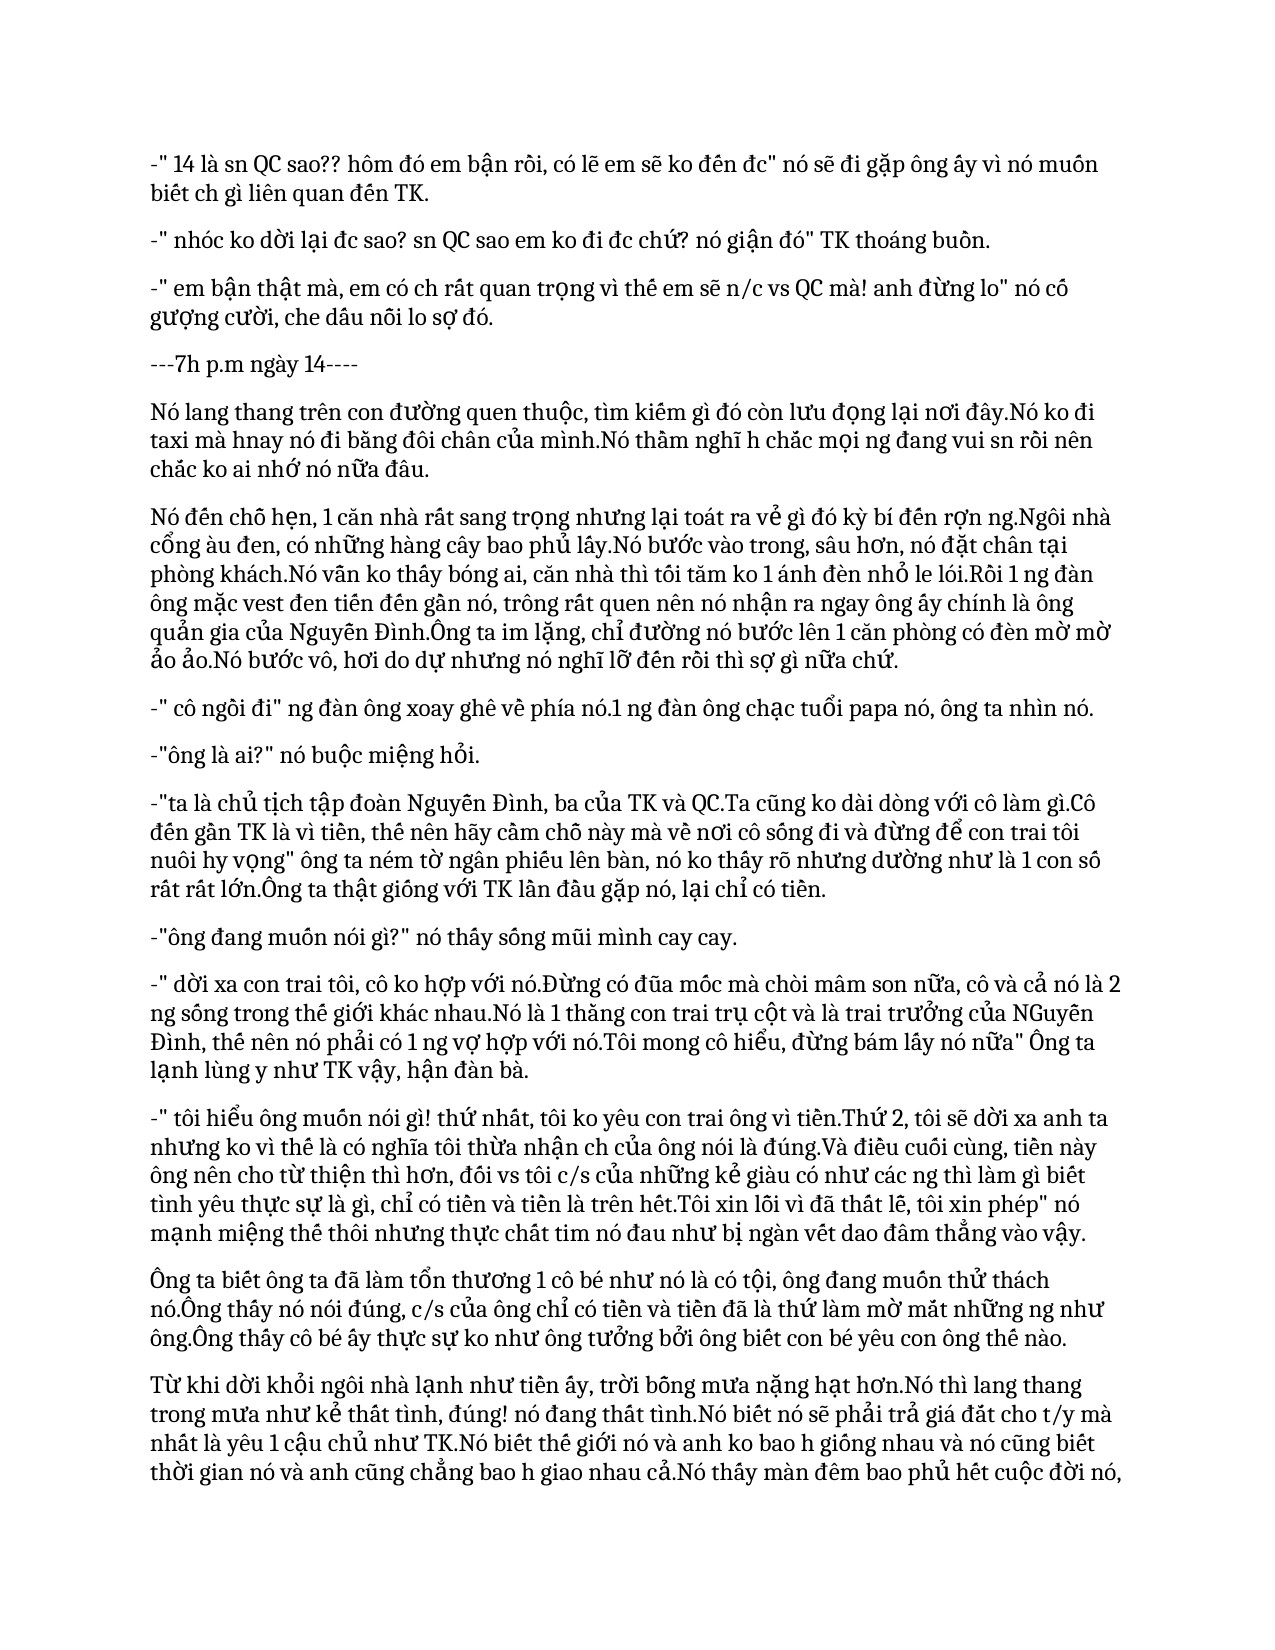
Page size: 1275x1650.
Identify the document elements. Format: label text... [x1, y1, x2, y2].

text -" tôi hiểu ông muốn nói gì! thứ nhất, tôi ko yêu con trai ông vì tiền.Thứ 2, tôi sẽ dời xa anh ta nhưng ko vì thế là có nghĩa tôi thừa nhận ch của ông nói là đúng.Và điều cuối cùng, tiền này ông nên cho từ thiện thì hơn, đối vs tôi c/s của những kẻ giàu có như các ng thì làm gì biết tình yêu thực sự là gì, chỉ có tiền và tiền là trên hết.Tôi xin lỗi vì đã thất lễ, tôi xin phép" nó mạnh miệng thế thôi nhưng thực chất tim nó đau như bị ngàn vết dao đâm thẳng vào vậy. [150, 1104, 1125, 1247]
text -" 14 là sn QC sao?? hôm đó em bận rồi, có lẽ em sẽ ko đến đc" nó sẽ đi gặp ông ấy vì nó muốn biết ch gì liên quan đến TK. [150, 150, 1125, 207]
text -" nhóc ko dời lại đc sao? sn QC sao em ko đi đc chứ? nó giận đó" TK thoáng buồn. [150, 226, 1125, 255]
text -"ông đang muốn nói gì?" nó thấy sống mũi mình cay cay. [150, 922, 1125, 951]
text -"ông là ai?" nó buộc miệng hỏi. [150, 741, 1125, 770]
text Ông ta biết ông ta đã làm tổn thương 1 cô bé như nó là có tội, ông đang muốn thử thách nó.Ông thấy nó nói đúng, c/s của ông chỉ có tiền và tiền đã là thứ làm mờ mắt những ng như ông.Ông thấy cô bé ấy thực sự ko như ông tưởng bởi ông biết con bé yêu con ông thế nào. [150, 1266, 1125, 1352]
text -" cô ngồi đi" ng đàn ông xoay ghê về phía nó.1 ng đàn ông chạc tuổi papa nó, ông ta nhìn nó. [150, 694, 1125, 722]
text Nó lang thang trên con đường quen thuộc, tìm kiếm gì đó còn lưu đọng lại nơi đây.Nó ko đi taxi mà hnay nó đi bằng đôi chân của mình.Nó thầm nghĩ h chắc mọi ng đang vui sn rồi nên chắc ko ai nhớ nó nữa đâu. [150, 397, 1125, 484]
text -" dời xa con trai tôi, cô ko hợp với nó.Đừng có đũa mốc mà chòi mâm son nữa, cô và cả nó là 2 ng sống trong thế giới khác nhau.Nó là 1 thằng con trai trụ cột và là trai trưởng của NGuyễn Đình, thế nên nó phải có 1 ng vợ hợp với nó.Tôi mong cô hiểu, đừng bám lấy nó nữa" Ông ta lạnh lùng y như TK vậy, hận đàn bà. [150, 970, 1125, 1085]
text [150, 1371, 1125, 1486]
text ---7h p.m ngày 14---- [150, 350, 1125, 379]
text -" em bận thật mà, em có ch rất quan trọng vì thế em sẽ n/c vs QC mà! anh đừng lo" nó cố gượng cười, che dấu nỗi lo sợ đó. [150, 274, 1125, 331]
text Nó đến chỗ hẹn, 1 căn nhà rất sang trọng nhưng lại toát ra vẻ gì đó kỳ bí đến rợn ng.Ngôi nhà cổng àu đen, có những hàng cây bao phủ lấy.Nó bước vào trong, sâu hơn, nó đặt chân tại phòng khách.Nó vẫn ko thấy bóng ai, căn nhà thì tối tăm ko 1 ánh đèn nhỏ le lói.Rồi 1 ng đàn ông mặc vest đen tiến đến gần nó, trông rất quen nên nó nhận ra ngay ông ấy chính là ông quản gia của Nguyễn Đình.Ông ta im lặng, chỉ đường nó bước lên 1 căn phòng có đèn mờ mờ ảo ảo.Nó bước vô, hơi do dự nhưng nó nghĩ lỡ đến rồi thì sợ gì nữa chứ. [150, 502, 1125, 675]
text -"ta là chủ tịch tập đoàn Nguyễn Đình, ba của TK và QC.Ta cũng ko dài dòng với cô làm gì.Cô đến gần TK là vì tiền, thế nên hãy cầm chỗ này mà về nơi cô sống đi và đừng để con trai tôi nuôi hy vọng" ông ta ném tờ ngân phiếu lên bàn, nó ko thấy rõ nhưng dường như là 1 con số rất rất lớn.Ông ta thật giống với TK lần đầu gặp nó, lại chỉ có tiền. [150, 789, 1125, 904]
